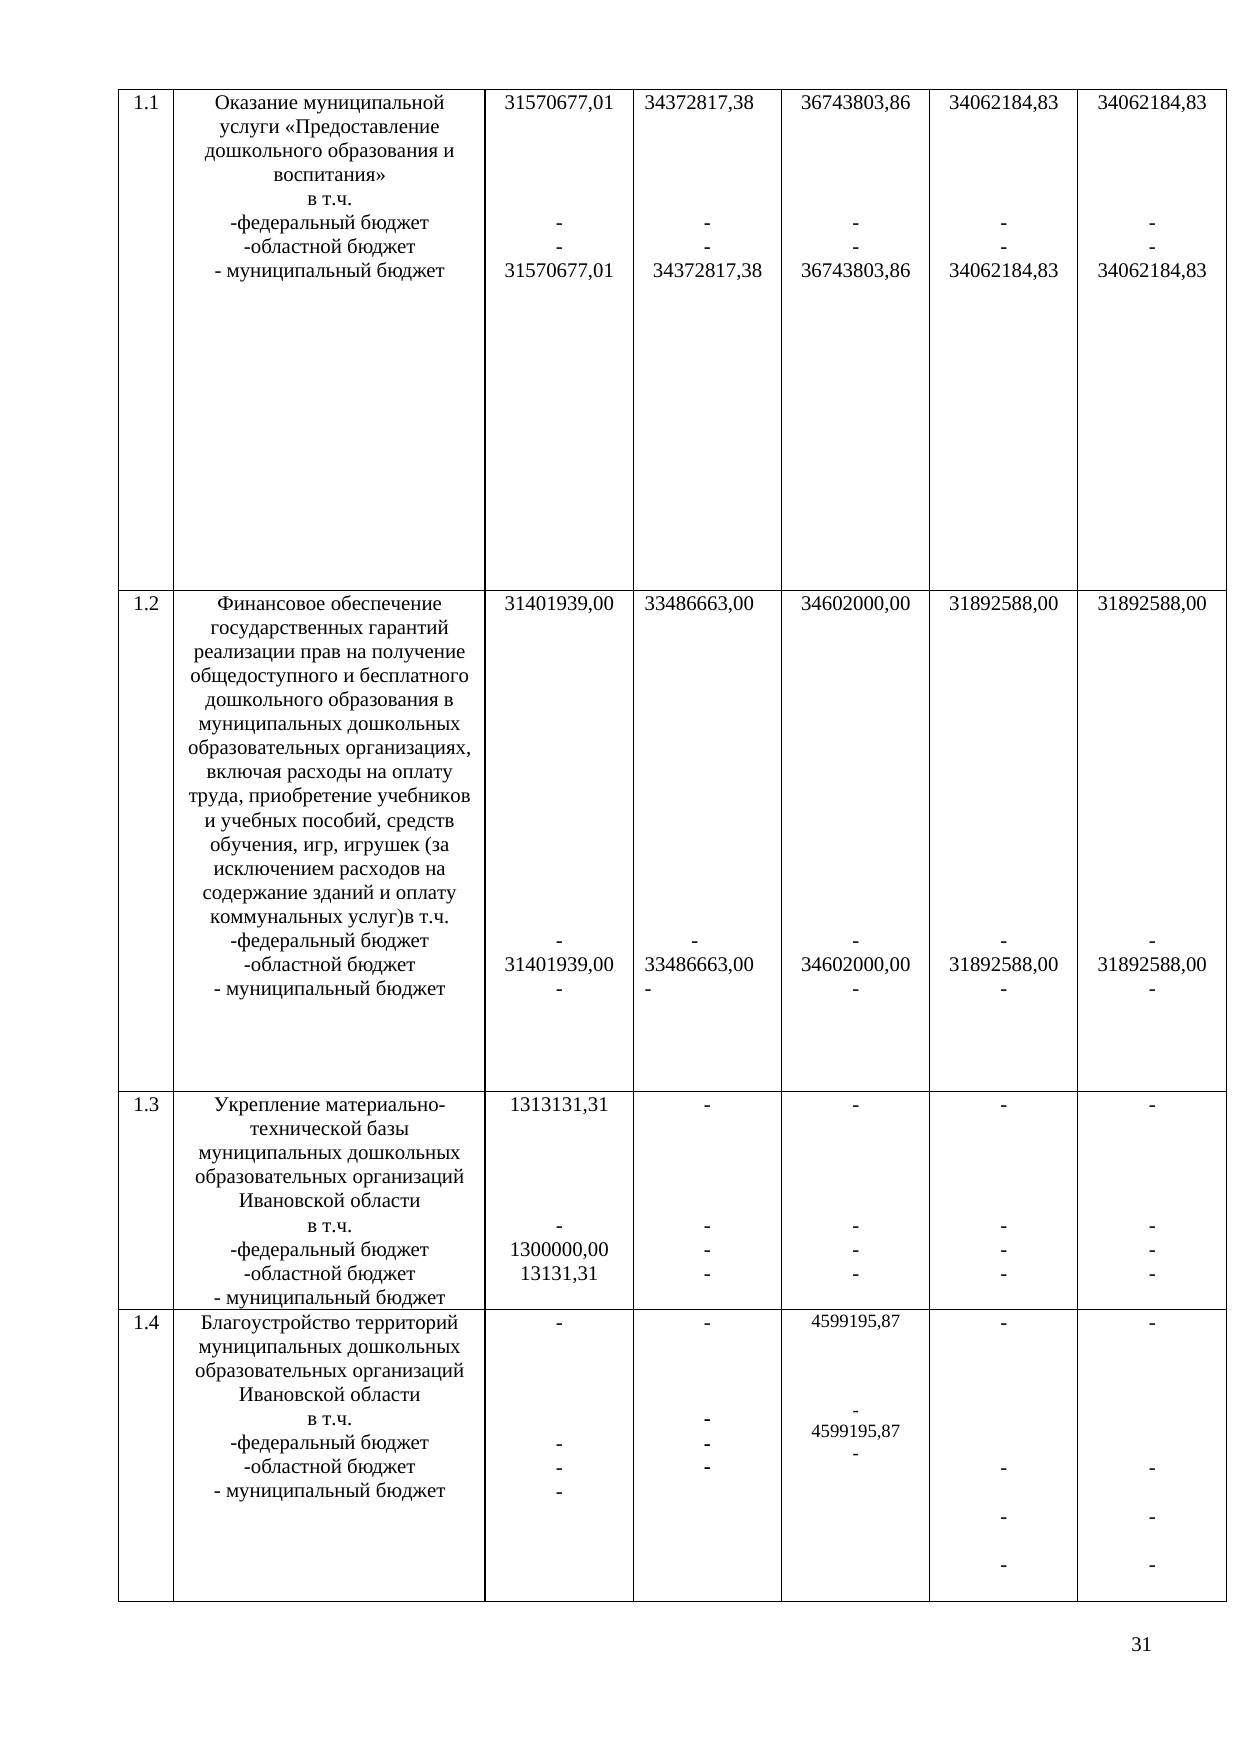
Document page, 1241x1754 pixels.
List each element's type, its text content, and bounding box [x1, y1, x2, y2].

table_cell 34372817,38 - - 34372817,38 [634, 90, 781, 590]
table_cell 1.2 [119, 591, 173, 1091]
table_cell - - - - [930, 1310, 1077, 1601]
table_cell 33486663,00 - 33486663,00 - [634, 591, 781, 1091]
table_cell 36743803,86 - - 36743803,86 [782, 90, 929, 590]
table_cell 31892588,00 - 31892588,00 - [1078, 591, 1226, 1091]
table_cell 31570677,01 - - 31570677,01 [486, 90, 633, 590]
table_cell 1.3 [119, 1092, 173, 1309]
table_cell 34062184,83 - - 34062184,83 [930, 90, 1077, 590]
table_cell 31892588,00 - 31892588,00 - [930, 591, 1077, 1091]
table_cell 34602000,00 - 34602000,00 - [782, 591, 929, 1091]
table_cell 31401939,00 - 31401939,00 - [486, 591, 633, 1091]
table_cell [782, 1310, 929, 1601]
table_cell 1.1 [119, 90, 173, 590]
table_cell - - - - [634, 1310, 781, 1601]
table_cell Финансовое обеспечение государственных гарантий реализации прав на получение общедоступного и бесплатного дошкольного образования в муниципальных дошкольных образовательных организациях, включая расходы на оплату труда, приобретение учебников и учебных пособий, средств обучения, игр, игрушек (за исключением расходов на содержание зданий и оплату коммунальных услуг)в т.ч. -федеральный бюджет -областной бюджет - муниципальный бюджет [174, 591, 484, 1091]
table_cell Укрепление материально-технической базы муниципальных дошкольных образовательных организаций Ивановской области в т.ч. -федеральный бюджет -областной бюджет - муниципальный бюджет [174, 1092, 484, 1309]
table_cell 1313131,31 - 1300000,00 13131,31 [486, 1092, 633, 1309]
table_cell - - - - [930, 1092, 1077, 1309]
table_cell - - - - [1078, 1310, 1226, 1601]
table_cell Оказание муниципальной услуги «Предоставление дошкольного образования и воспитания» в т.ч. -федеральный бюджет -областной бюджет - муниципальный бюджет [174, 90, 484, 590]
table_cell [174, 1310, 484, 1601]
table_cell - - - - [634, 1092, 781, 1309]
table_cell - - - - [1078, 1092, 1226, 1309]
table_cell 34062184,83 - - 34062184,83 [1078, 90, 1226, 590]
table_cell 1.4 [119, 1310, 173, 1601]
table_cell - - - - [782, 1092, 929, 1309]
table_cell - - - - [486, 1310, 633, 1601]
